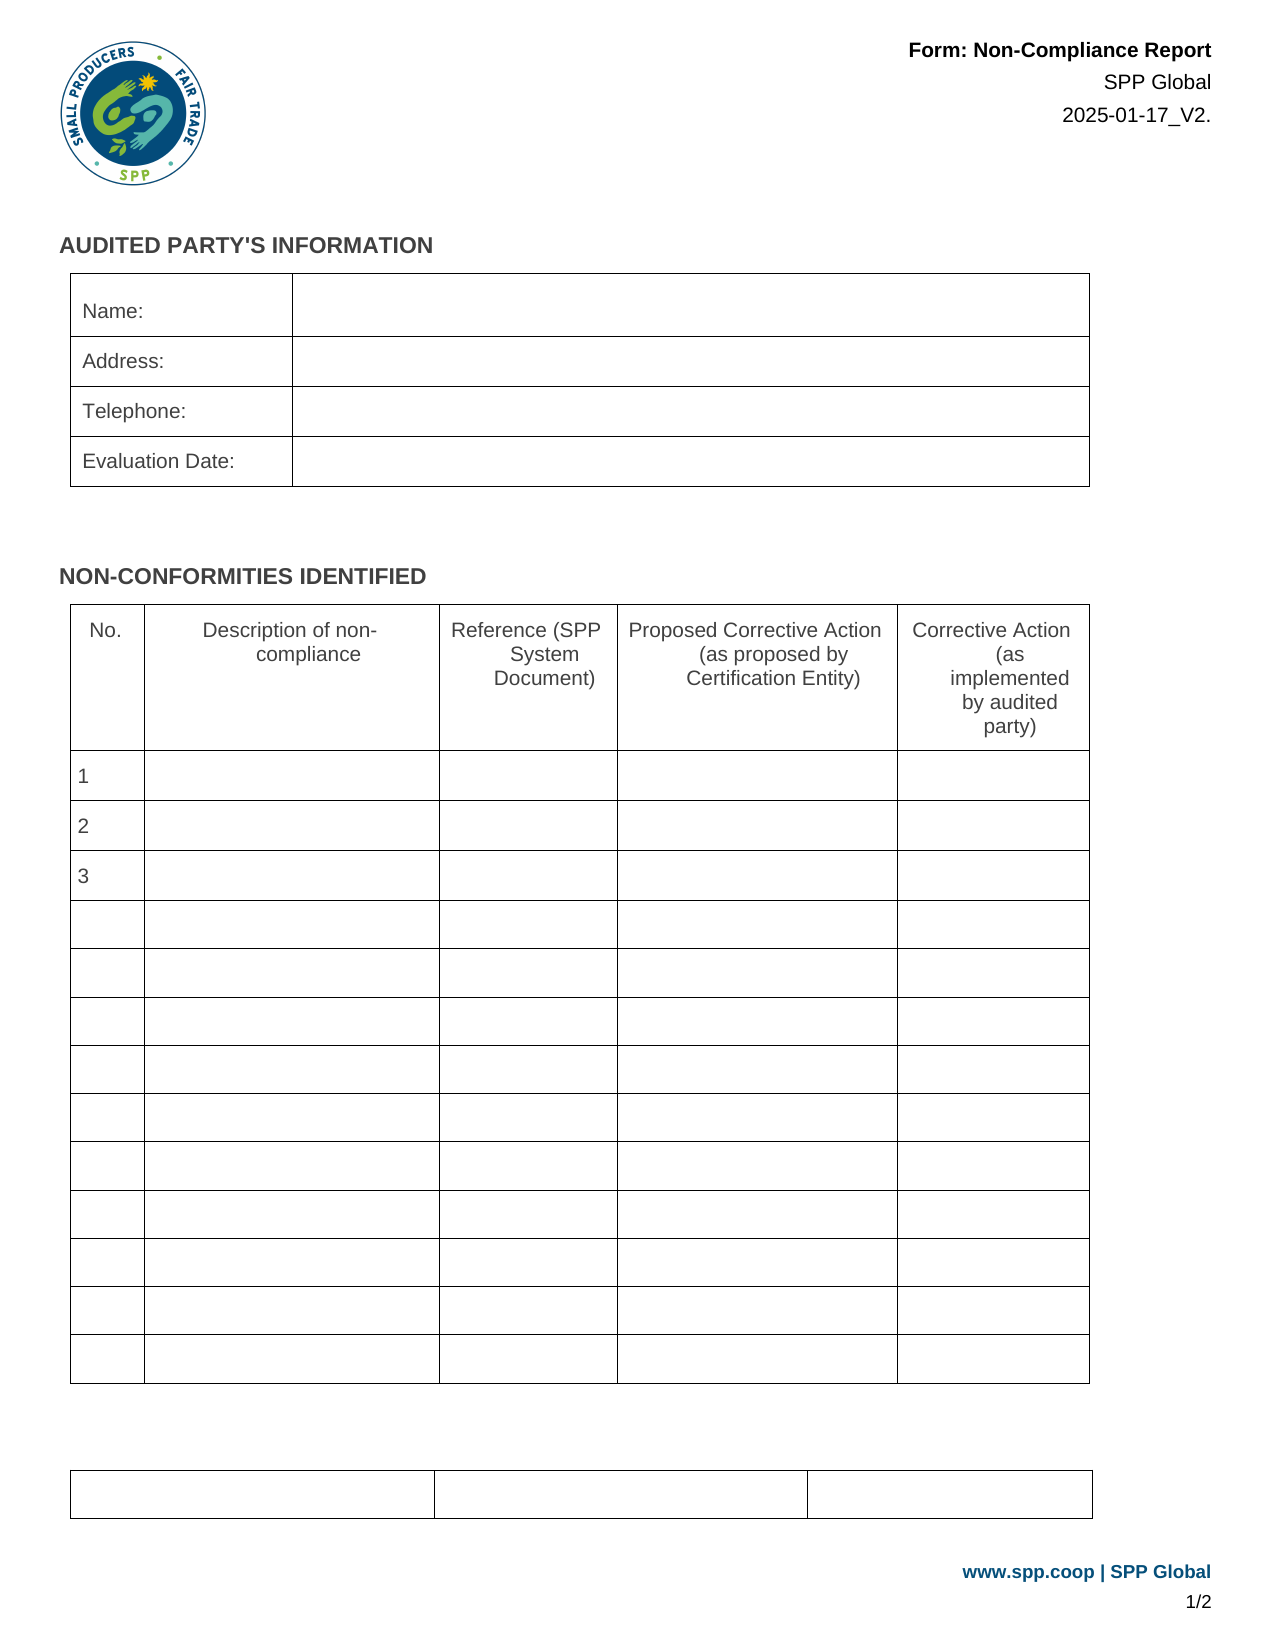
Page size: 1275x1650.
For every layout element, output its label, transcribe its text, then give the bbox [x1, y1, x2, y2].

table_cell Evaluation Date: [71, 437, 292, 486]
table_cell [145, 1191, 439, 1238]
table_cell [618, 1287, 897, 1334]
table_cell [618, 949, 897, 997]
table_cell [293, 387, 1089, 436]
table_header [435, 1471, 807, 1518]
table_cell Address: [71, 337, 292, 386]
table_header Name: [71, 274, 292, 336]
text AUDITED PARTY'S INFORMATION [59, 232, 1216, 258]
table_cell [618, 1335, 897, 1382]
table_cell [898, 851, 1089, 900]
table_cell [618, 801, 897, 850]
table_cell [145, 851, 439, 900]
table_cell [145, 801, 439, 850]
table_cell [440, 949, 617, 997]
table_cell Telephone: [71, 387, 292, 436]
table_cell [440, 1142, 617, 1189]
table_cell 2 [71, 801, 144, 850]
table_cell [440, 1191, 617, 1238]
table_cell [145, 1046, 439, 1093]
table_cell [618, 998, 897, 1045]
table_cell [71, 998, 144, 1045]
table_cell [440, 1287, 617, 1334]
table_cell [440, 1046, 617, 1093]
table_header [808, 1471, 1092, 1518]
table_cell [71, 1094, 144, 1141]
picture [58, 40, 209, 188]
table_cell [71, 901, 144, 948]
table_cell [618, 1191, 897, 1238]
table_cell [71, 1191, 144, 1238]
table_cell [440, 1335, 617, 1382]
table_cell [145, 1335, 439, 1382]
table_cell 1 [71, 751, 144, 800]
table_cell 3 [71, 851, 144, 900]
table_cell [898, 801, 1089, 850]
table_cell [898, 998, 1089, 1045]
table_cell [898, 1191, 1089, 1238]
table_cell [440, 998, 617, 1045]
table_cell [898, 1239, 1089, 1286]
table_cell [898, 1094, 1089, 1141]
table_cell [71, 949, 144, 997]
table_cell [145, 901, 439, 948]
table_cell [145, 1142, 439, 1189]
table_cell [145, 751, 439, 800]
table_cell [71, 1046, 144, 1093]
table_cell [71, 1287, 144, 1334]
table_header Description of non-compliance [145, 605, 439, 750]
table_header Corrective Action (as implemented by audited party) [898, 605, 1089, 750]
table_cell [618, 1046, 897, 1093]
table_cell [293, 337, 1089, 386]
table_cell [618, 1142, 897, 1189]
table_cell [898, 1142, 1089, 1189]
table_cell [898, 901, 1089, 948]
table_cell [440, 801, 617, 850]
table_cell [71, 1142, 144, 1189]
text NON-CONFORMITIES IDENTIFIED [59, 563, 1216, 589]
table_cell [71, 1335, 144, 1382]
table_cell [145, 949, 439, 997]
table_cell [898, 949, 1089, 997]
table_cell [440, 851, 617, 900]
table_cell [145, 1094, 439, 1141]
table_cell [898, 1287, 1089, 1334]
table_header Reference (SPP System Document) [440, 605, 617, 750]
table_cell [618, 1094, 897, 1141]
table_cell [898, 1046, 1089, 1093]
table_header Proposed Corrective Action (as proposed by Certification Entity) [618, 605, 897, 750]
table_header [293, 274, 1089, 336]
table_cell [898, 1335, 1089, 1382]
table_cell [440, 751, 617, 800]
table_cell [145, 1239, 439, 1286]
table_cell [145, 998, 439, 1045]
table_cell [145, 1287, 439, 1334]
table_cell [293, 437, 1089, 486]
table_cell [440, 901, 617, 948]
table_cell [440, 1094, 617, 1141]
table_header [71, 1471, 434, 1518]
table_cell [898, 751, 1089, 800]
table_header No. [71, 605, 144, 750]
table_cell [618, 851, 897, 900]
table_cell [618, 1239, 897, 1286]
table_cell [440, 1239, 617, 1286]
table_cell [618, 751, 897, 800]
table_cell [71, 1239, 144, 1286]
table_cell [618, 901, 897, 948]
